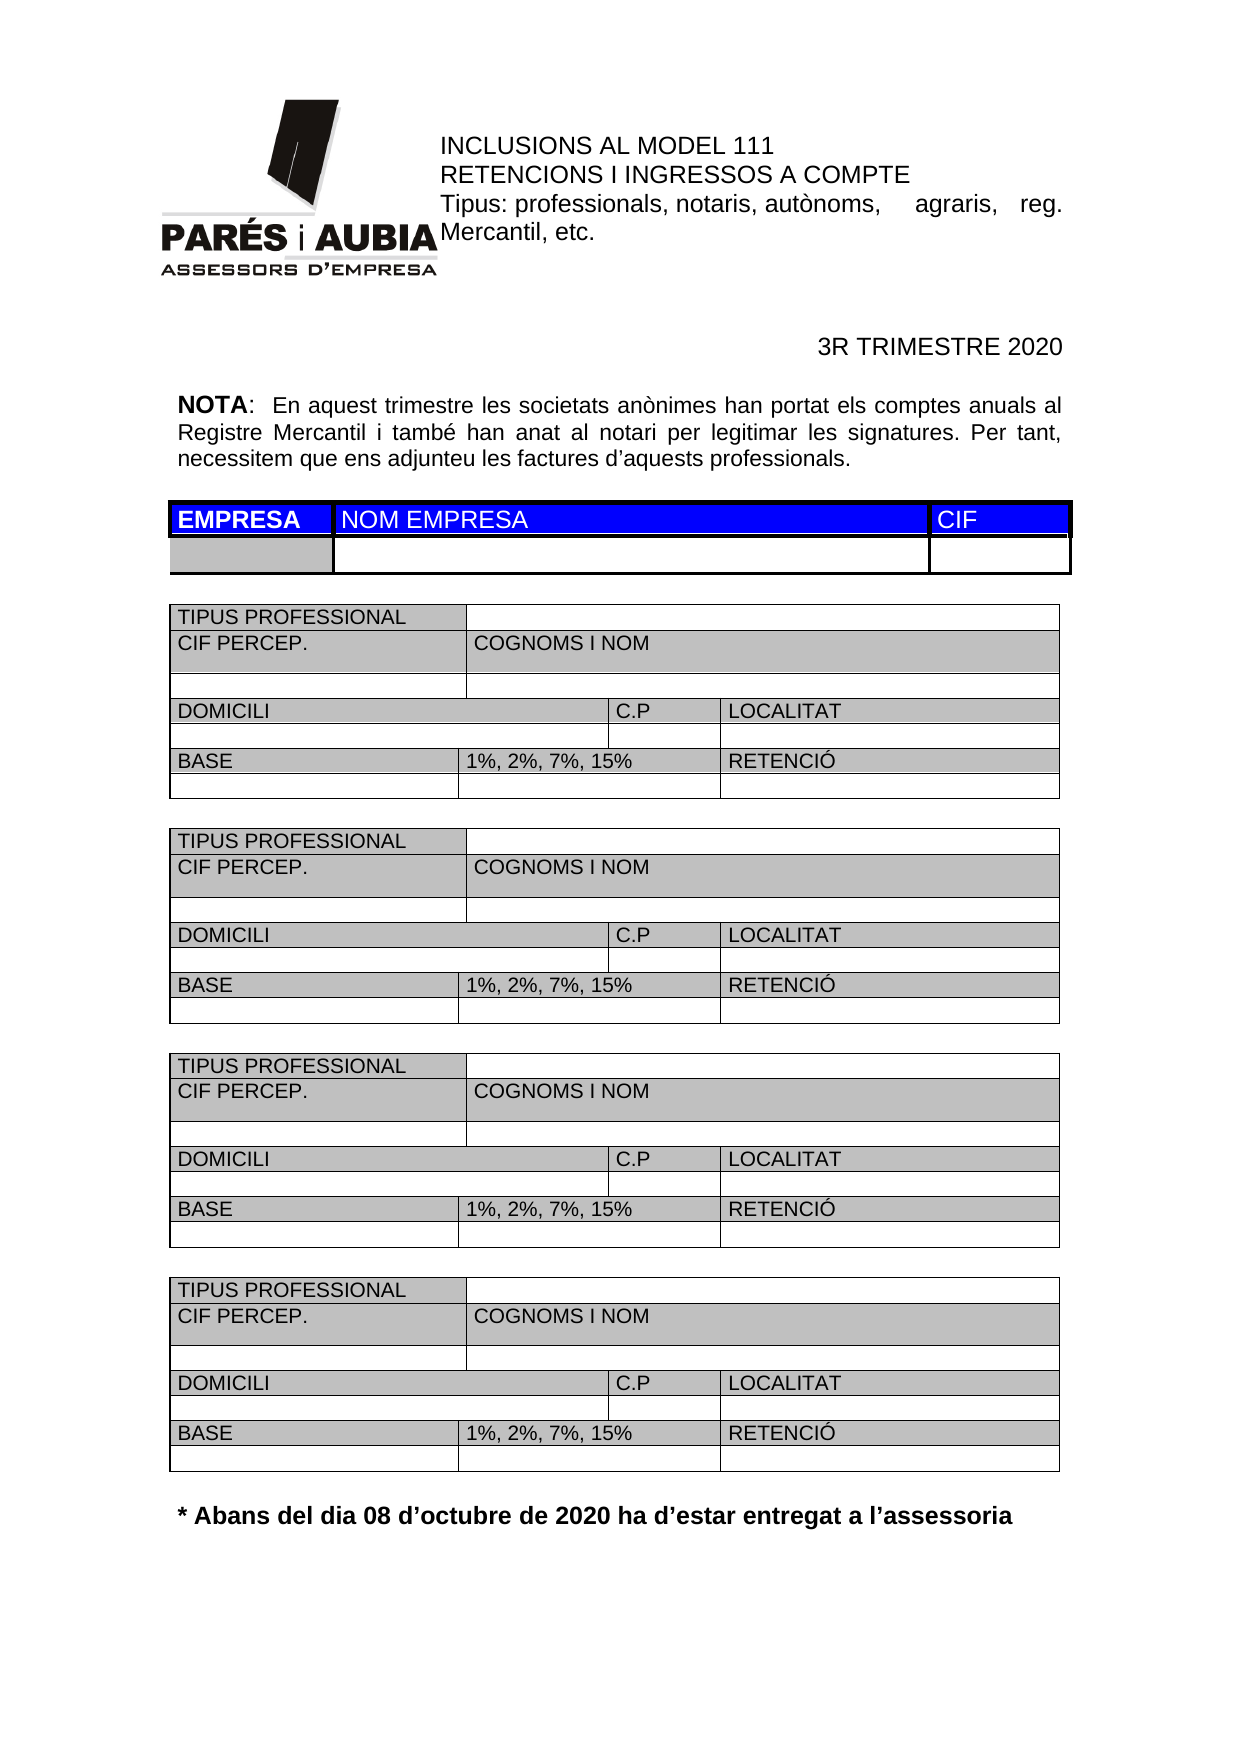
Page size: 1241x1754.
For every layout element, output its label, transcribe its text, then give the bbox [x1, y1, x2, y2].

table_cell [721, 774, 1059, 798]
table_cell [931, 534, 1069, 572]
table_cell [467, 1122, 1059, 1146]
text RETENCIONS I INGRESSOS A COMPTE [440, 160, 1063, 188]
table_cell [467, 674, 1059, 697]
table_cell BASE [171, 1197, 458, 1221]
table_cell BASE [171, 973, 458, 997]
table_cell C.P [609, 1147, 720, 1171]
table_cell 1%, 2%, 7%, 15% [459, 973, 720, 997]
table_cell [171, 674, 466, 697]
table_header [467, 1054, 1059, 1078]
table_cell [721, 1222, 1059, 1247]
text 3R TRIMESTRE 2020 [177, 332, 1063, 361]
text * Abans del dia 08 d’octubre de 2020 ha d’estar entregat a l’assessoria [177, 1501, 1063, 1530]
table_cell COGNOMS I NOM [467, 1304, 1059, 1345]
table_cell [609, 1172, 720, 1196]
table_cell C.P [609, 1371, 720, 1395]
table_cell C.P [609, 699, 720, 722]
table_cell [171, 724, 608, 747]
table_cell DOMICILI [171, 1371, 608, 1395]
table_cell 1%, 2%, 7%, 15% [459, 1197, 720, 1221]
table_cell BASE [171, 1421, 458, 1445]
table_cell LOCALITAT [721, 1147, 1059, 1171]
text INCLUSIONS AL MODEL 111 [440, 131, 1063, 160]
table_cell [171, 948, 608, 972]
text Tipus: professionals, notaris, autònoms, agraris, reg. Mercantil, etc. [440, 188, 1063, 246]
table_cell RETENCIÓ [721, 1197, 1059, 1221]
table_header EMPRESA [172, 505, 331, 533]
table_cell RETENCIÓ [721, 1421, 1059, 1445]
table_cell RETENCIÓ [721, 973, 1059, 997]
table_cell [459, 774, 720, 798]
table_cell [171, 1446, 458, 1471]
table_cell [721, 1396, 1059, 1420]
table_cell [170, 538, 332, 572]
table_cell COGNOMS I NOM [467, 1079, 1059, 1121]
table_cell [467, 898, 1059, 922]
table_cell [609, 1396, 720, 1420]
table_cell [171, 1396, 608, 1420]
table_cell [721, 948, 1059, 972]
table_cell LOCALITAT [721, 1371, 1059, 1395]
table_cell LOCALITAT [721, 699, 1059, 722]
table_cell [609, 724, 720, 747]
table_cell [467, 1346, 1059, 1370]
table_cell [171, 898, 466, 922]
table_cell [721, 1446, 1059, 1471]
text NOTA: En aquest trimestre les societats anònimes han portat els comptes anuals al Registre Mercantil i també han anat al notari per legitimar les signatures. Per tant, necessitem que ens adjunteu les factures d’aquests professionals. [177, 390, 1063, 471]
table_cell DOMICILI [171, 699, 608, 722]
table_cell [721, 1172, 1059, 1196]
table_header [467, 829, 1059, 854]
table_cell BASE [171, 749, 458, 772]
table_cell [171, 1346, 466, 1370]
table_cell DOMICILI [171, 1147, 608, 1171]
table_cell LOCALITAT [721, 923, 1059, 947]
table_header TIPUS PROFESSIONAL [171, 1278, 466, 1303]
table_cell C.P [609, 923, 720, 947]
table_cell CIF PERCEP. [171, 1304, 466, 1345]
table_cell [171, 998, 458, 1023]
table_header CIF [932, 505, 1068, 533]
table_cell [171, 1122, 466, 1146]
table_cell [171, 1222, 458, 1247]
table_cell [721, 998, 1059, 1023]
table_cell CIF PERCEP. [171, 631, 466, 672]
table_header [467, 605, 1059, 630]
table_cell [609, 948, 720, 972]
table_cell COGNOMS I NOM [467, 631, 1059, 672]
table_cell 1%, 2%, 7%, 15% [459, 749, 720, 772]
table_cell [459, 998, 720, 1023]
table_cell CIF PERCEP. [171, 1079, 466, 1121]
table_cell [459, 1446, 720, 1471]
picture [158, 93, 440, 282]
table_header [467, 1278, 1059, 1303]
table_cell [171, 1172, 608, 1196]
table_header TIPUS PROFESSIONAL [171, 829, 466, 854]
table_cell 1%, 2%, 7%, 15% [459, 1421, 720, 1445]
table_cell COGNOMS I NOM [467, 855, 1059, 897]
table_cell DOMICILI [171, 923, 608, 947]
table_cell [459, 1222, 720, 1247]
table_cell [335, 538, 928, 572]
table_cell [171, 774, 458, 798]
table_header NOM EMPRESA [336, 505, 927, 533]
table_header TIPUS PROFESSIONAL [171, 605, 466, 630]
table_cell RETENCIÓ [721, 749, 1059, 772]
table_header TIPUS PROFESSIONAL [171, 1054, 466, 1078]
table_cell [721, 724, 1059, 747]
table_cell CIF PERCEP. [171, 855, 466, 897]
